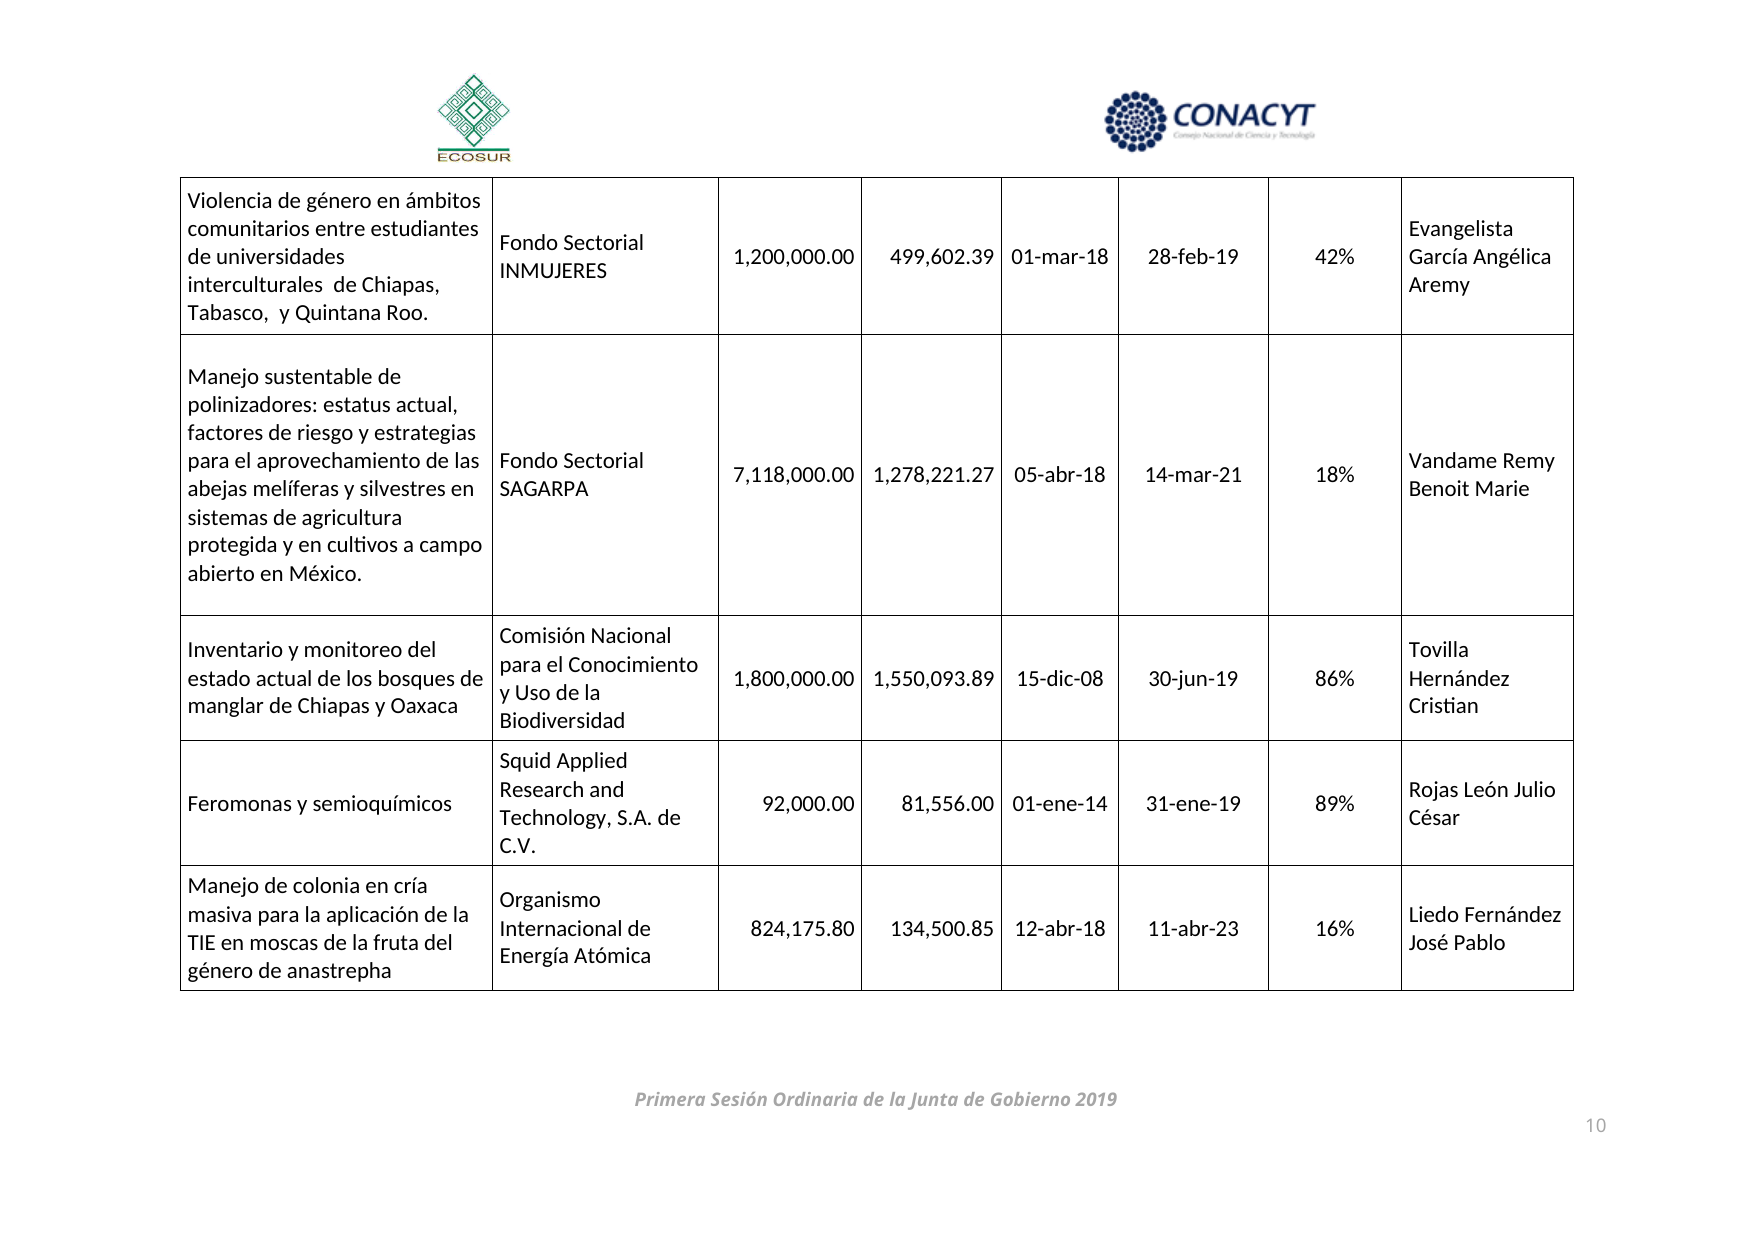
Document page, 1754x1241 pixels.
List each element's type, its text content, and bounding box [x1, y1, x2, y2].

table_cell 134,500.85 [862, 866, 1001, 990]
table_cell Comisión Nacional para el Conocimiento y Uso de la Biodiversidad [493, 616, 718, 740]
table_cell 89% [1269, 741, 1401, 865]
table_cell Manejo de colonia en cría masiva para la aplicación de la TIE en moscas de la fruta del género de anastrepha [181, 866, 492, 990]
table_cell Rojas León Julio César [1402, 741, 1573, 865]
table_cell 1,550,093.89 [862, 616, 1001, 740]
table_cell 28-feb-19 [1119, 178, 1268, 333]
table_cell 1,200,000.00 [719, 178, 861, 333]
table_cell Fondo Sectorial SAGARPA [493, 335, 718, 615]
table_cell 1,278,221.27 [862, 335, 1001, 615]
table_cell 499,602.39 [862, 178, 1001, 333]
table_cell Liedo Fernández José Pablo [1402, 866, 1573, 990]
table_cell 12-abr-18 [1002, 866, 1118, 990]
table_cell 30-jun-19 [1119, 616, 1268, 740]
table_cell Organismo Internacional de Energía Atómica [493, 866, 718, 990]
table_cell 11-abr-23 [1119, 866, 1268, 990]
table_cell 14-mar-21 [1119, 335, 1268, 615]
table_cell Violencia de género en ámbitos comunitarios entre estudiantes de universidades interculturales de Chiapas, Tabasco, y Quintana Roo. [181, 178, 492, 333]
table_cell Feromonas y semioquímicos [181, 741, 492, 865]
table_cell Fondo Sectorial INMUJERES [493, 178, 718, 333]
table_cell Inventario y monitoreo del estado actual de los bosques de manglar de Chiapas y Oaxaca [181, 616, 492, 740]
table_cell Squid Applied Research and Technology, S.A. de C.V. [493, 741, 718, 865]
table_cell 42% [1269, 178, 1401, 333]
table_cell 15-dic-08 [1002, 616, 1118, 740]
table_cell Manejo sustentable de polinizadores: estatus actual, factores de riesgo y estrategias para el aprovechamiento de las abejas melíferas y silvestres en sistemas de agricultura protegida y en cultivos a campo abierto en México. [181, 335, 492, 615]
table_cell Evangelista García Angélica Aremy [1402, 178, 1573, 333]
table_cell 824,175.80 [719, 866, 861, 990]
table_cell Vandame Remy Benoit Marie [1402, 335, 1573, 615]
table_cell 01-ene-14 [1002, 741, 1118, 865]
table_cell 92,000.00 [719, 741, 861, 865]
picture [1094, 85, 1324, 158]
table_cell 05-abr-18 [1002, 335, 1118, 615]
picture [430, 73, 516, 164]
table_cell 86% [1269, 616, 1401, 740]
table_cell Tovilla Hernández Cristian [1402, 616, 1573, 740]
table_cell 31-ene-19 [1119, 741, 1268, 865]
table_cell 16% [1269, 866, 1401, 990]
table_cell 18% [1269, 335, 1401, 615]
table_cell 01-mar-18 [1002, 178, 1118, 333]
table_cell 7,118,000.00 [719, 335, 861, 615]
table_cell 1,800,000.00 [719, 616, 861, 740]
table_cell 81,556.00 [862, 741, 1001, 865]
